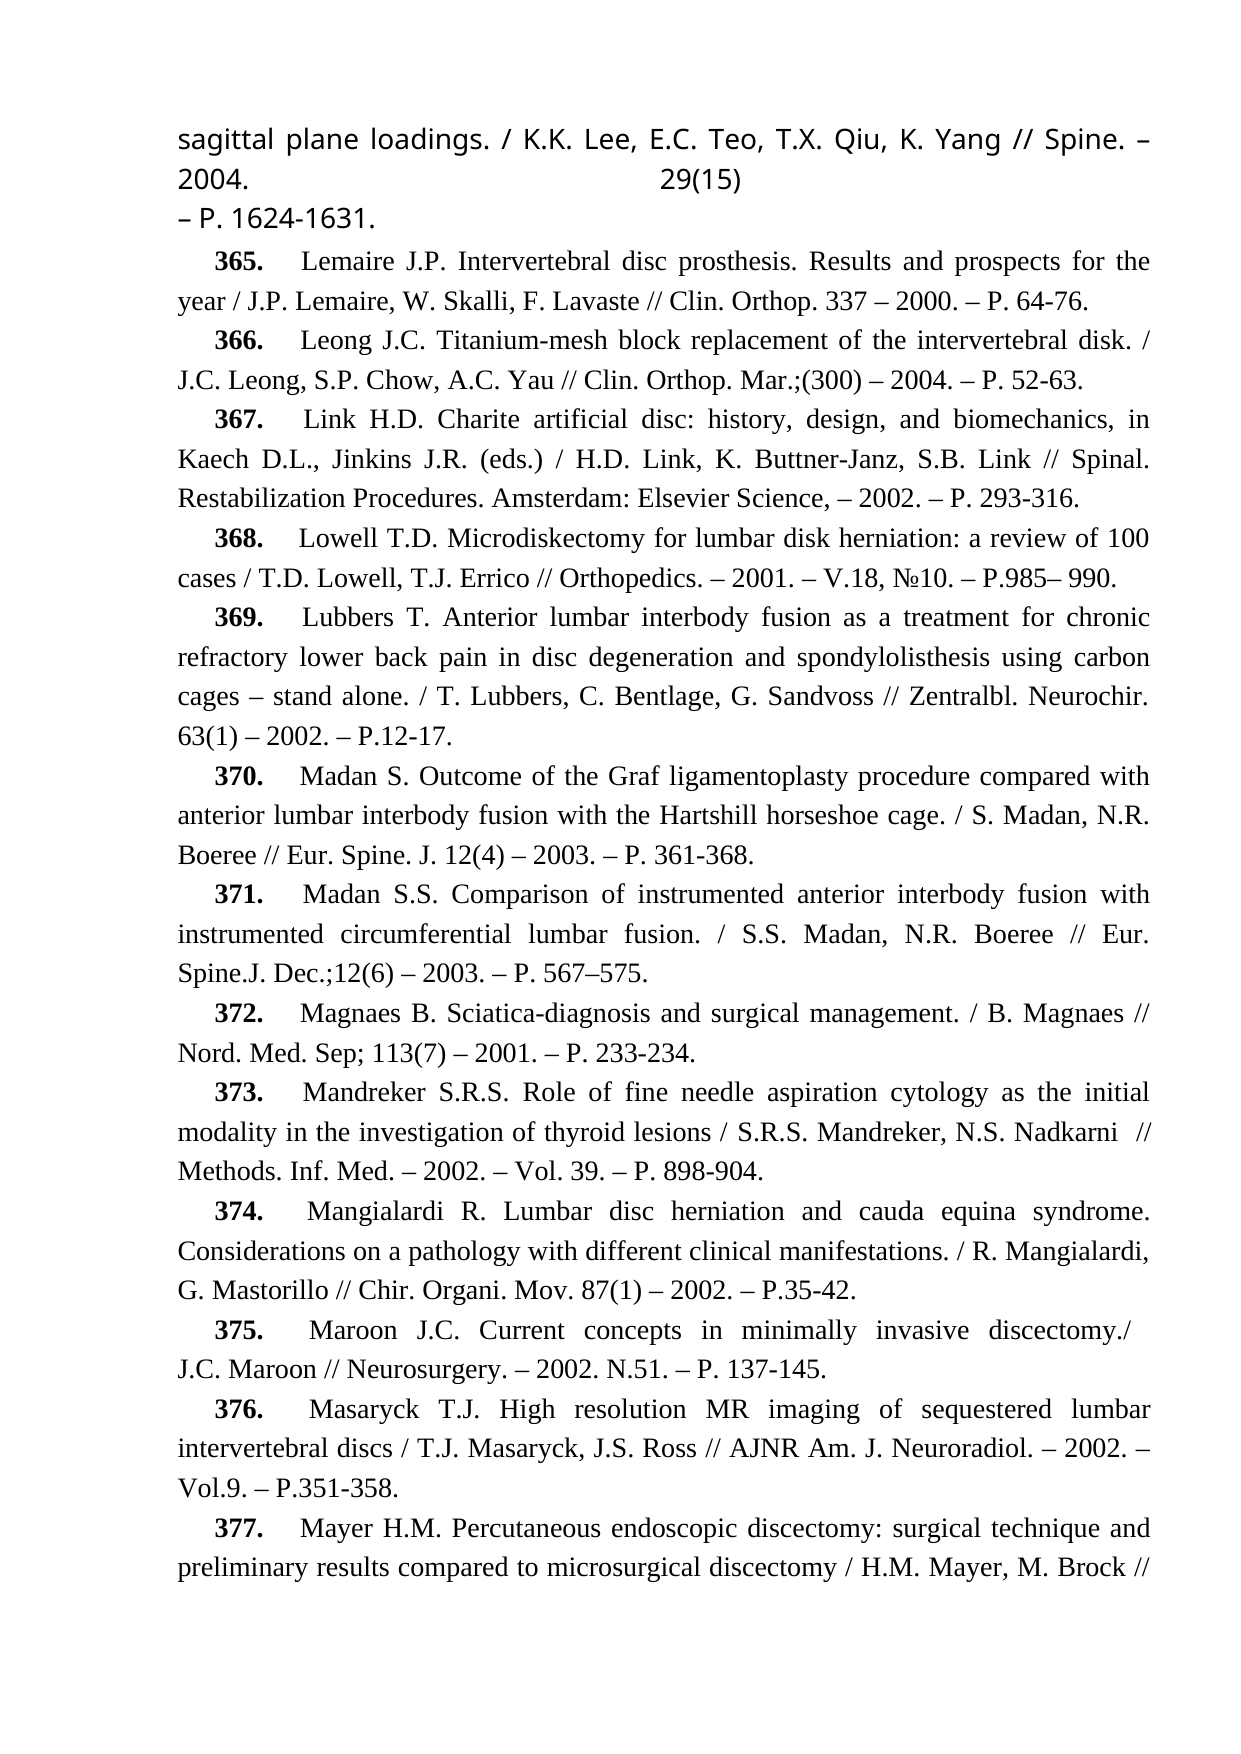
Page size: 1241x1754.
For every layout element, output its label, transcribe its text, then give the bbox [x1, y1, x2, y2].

list Mandreker S.R.S. Role of fine needle aspiration cytology as the initial modality in the investigation of thyroid lesions / S.R.S. Mandreker, N.S. Nadkarni // Methods. Inf. Med. – 2002. – Vol. 39. – P. 898-904. [177, 1068, 1152, 1187]
list Magnaes B. Sciatica-diagnosis and surgical management. / B. Magnaes // Nord. Med. Sep; 113(7) – 2001. – P. 233-234. [177, 989, 1152, 1068]
list Maroon J.C. Current concepts in minimally invasive discectomy./ J.C. Maroon // Neurosurgery. – 2002. N.51. – P. 137-145. [177, 1306, 1152, 1385]
list Link H.D. Charite artificial disc: history, design, and biomechanics, in Kaech D.L., Jinkins J.R. (eds.) / H.D. Link, K. Buttner-Janz, S.B. Link // Spinal. Restabilization Procedures. Amsterdam: Elsevier Science, – 2002. – P. 293-316. [177, 395, 1152, 514]
list Lemaire J.P. Intervertebral disc prosthesis. Results and prospects for the year / J.P. Lemaire, W. Skalli, F. Lavaste // Clin. Orthop. 337 – 2000. – P. 64-76. [177, 237, 1152, 316]
list Madan S.S. Comparison of instrumented anterior interbody fusion with instrumented circumferential lumbar fusion. / S.S. Madan, N.R. Boeree // Eur. Spine.J. Dec.;12(6) – 2003. – P. 567–575. [177, 870, 1152, 989]
list Leong J.C. Titanium-mesh block replacement of the intervertebral disk. / J.C. Leong, S.P. Chow, A.C. Yau // Clin. Orthop. Mar.;(300) – 2004. – P. 52-63. [177, 316, 1152, 395]
list Masaryck T.J. High resolution MR imaging of sequestered lumbar intervertebral discs / T.J. Masaryck, J.S. Ross // AJNR Am. J. Neuroradiol. – 2002. – Vol.9. – P.351-358. [177, 1385, 1152, 1503]
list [177, 118, 1152, 237]
list Mangialardi R. Lumbar disc herniation and cauda equina syndrome. Considerations on a pathology with different clinical manifestations. / R. Mangialardi, G. Mastorillo // Chir. Organi. Mov. 87(1) – 2002. – P.35-42. [177, 1187, 1152, 1306]
list Madan S. Outcome of the Graf ligamentoplasty procedure compared with anterior lumbar interbody fusion with the Hartshill horseshoe cage. / S. Madan, N.R. Boeree // Eur. Spine. J. 12(4) – 2003. – P. 361-368. [177, 751, 1152, 870]
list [177, 1503, 1152, 1583]
list Lowell T.D. Microdiskectomy for lumbar disk herniation: a review of 100 cases / T.D. Lowell, T.J. Errico // Orthopedics. – 2001. – V.18, №10. – P.985– 990. [177, 514, 1152, 593]
list Lubbers T. Anterior lumbar interbody fusion as a treatment for chronic refractory lower back pain in disc degeneration and spondylolisthesis using carbon cages – stand alone. / T. Lubbers, C. Bentlage, G. Sandvoss // Zentralbl. Neurochir. 63(1) – 2002. – P.12-17. [177, 593, 1152, 751]
